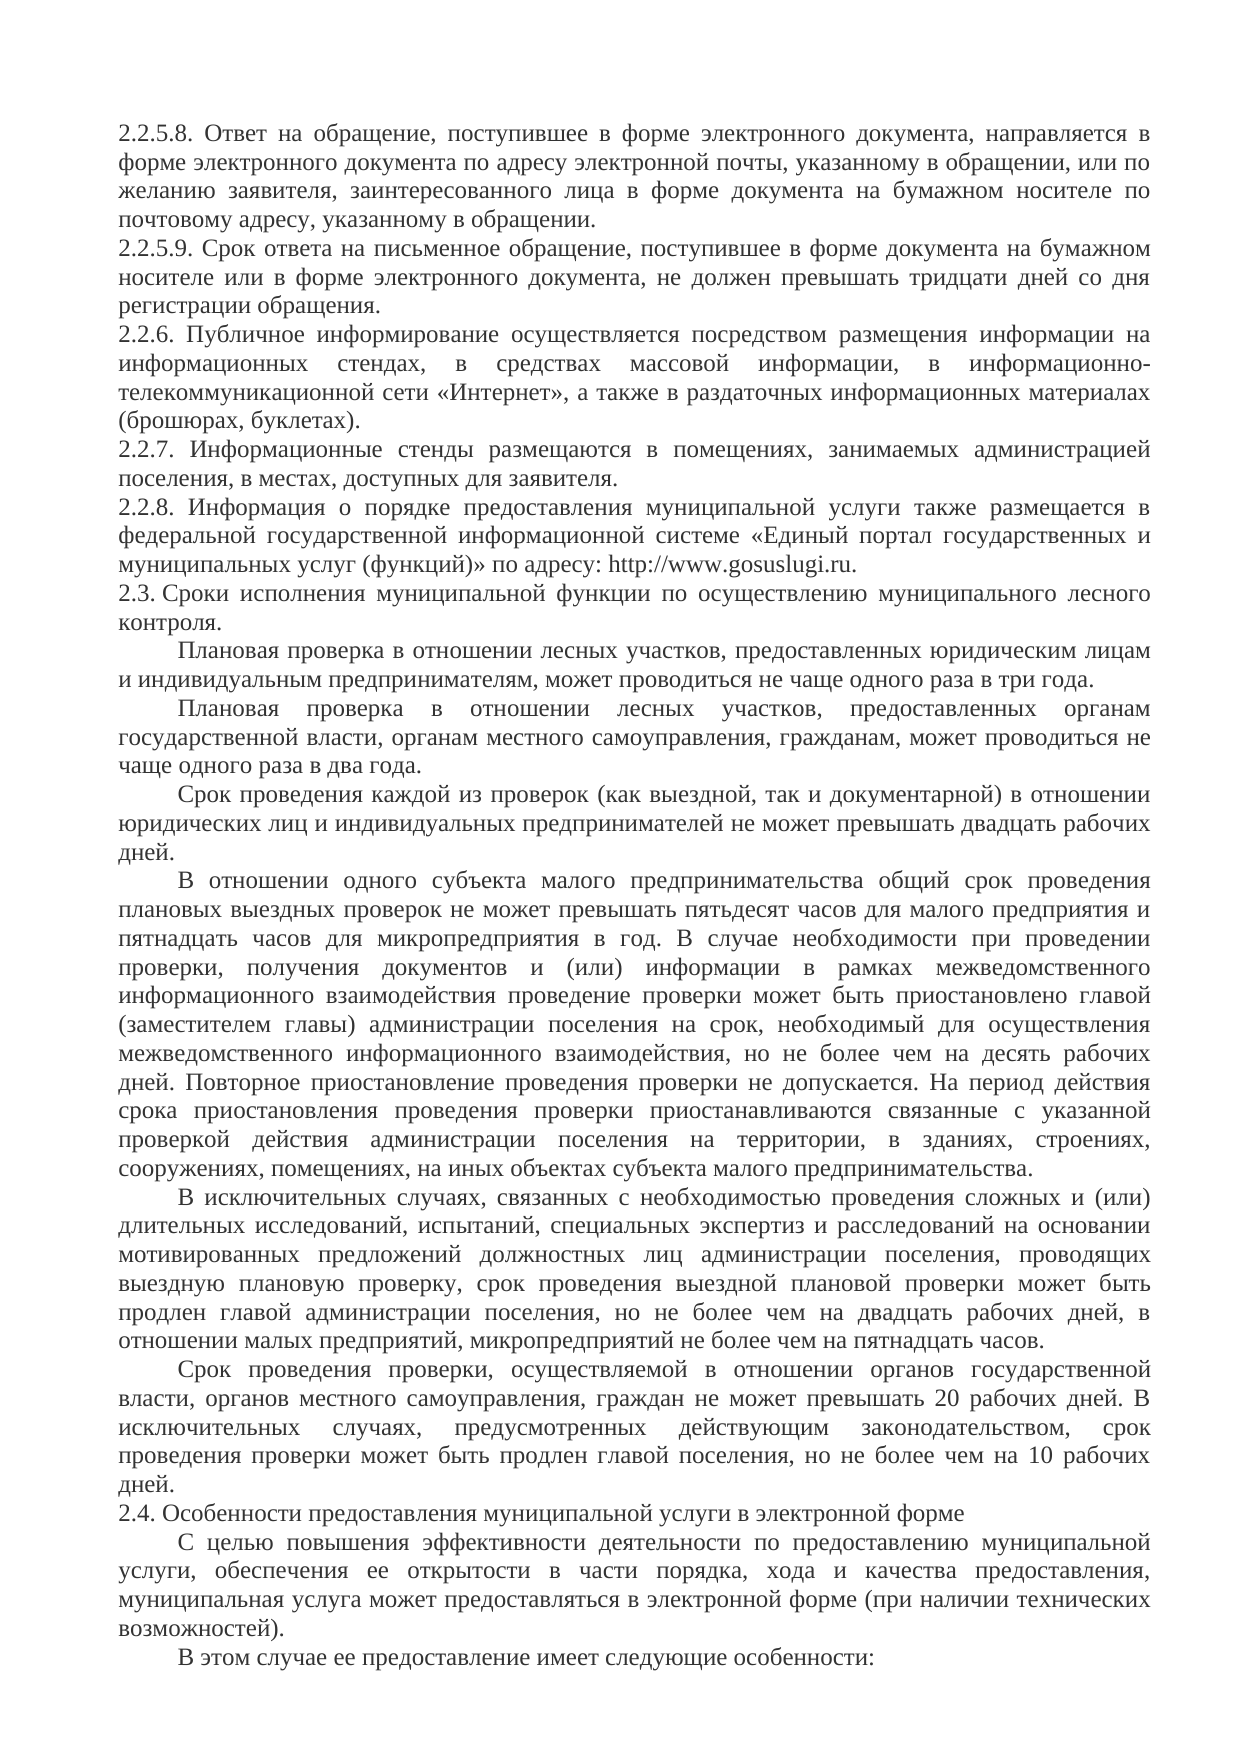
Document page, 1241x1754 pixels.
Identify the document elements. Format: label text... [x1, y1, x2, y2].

text В отношении одного субъекта малого предпринимательства общий срок проведения плановых выездных проверок не может превышать пятьдесят часов для малого предприятия и пятнадцать часов для микропредприятия в год. В случае необходимости при проведении проверки, получения документов и (или) информации в рамках межведомственного информационного взаимодействия проведение проверки может быть приостановлено главой (заместителем главы) администрации поселения на срок, необходимый для осуществления межведомственного информационного взаимодействия, но не более чем на десять рабочих дней. Повторное приостановление проведения проверки не допускается. На период действия срока приостановления проведения проверки приостанавливаются связанные с указанной проверкой действия администрации поселения на территории, в зданиях, строениях, сооружениях, помещениях, на иных объектах субъекта малого предпринимательства. [118, 866, 1152, 1182]
text 2.2.6. Публичное информирование осуществляется посредством размещения информации на информационных стендах, в средствах массовой информации, в информационно-телекоммуникационной сети «Интернет», а также в раздаточных информационных материалах (брошюрах, буклетах). [118, 319, 1152, 434]
text 2.3. Сроки исполнения муниципальной функции по осуществлению муниципального лесного контроля. [118, 578, 1152, 636]
text Плановая проверка в отношении лесных участков, предоставленных органам государственной власти, органам местного самоуправления, гражданам, может проводиться не чаще одного раза в два года. [118, 693, 1152, 779]
text 2.2.5.8. Ответ на обращение, поступившее в форме электронного документа, направляется в форме электронного документа по адресу электронной почты, указанному в обращении, или по желанию заявителя, заинтересованного лица в форме документа на бумажном носителе по почтовому адресу, указанному в обращении. [118, 118, 1152, 233]
text С целью повышения эффективности деятельности по предоставлению муниципальной услуги, обеспечения ее открытости в части порядка, хода и качества предоставления, муниципальная услуга может предоставляться в электронной форме (при наличии технических возможностей). [118, 1527, 1152, 1642]
text Плановая проверка в отношении лесных участков, предоставленных юридическим лицам и индивидуальным предпринимателям, может проводиться не чаще одного раза в три года. [118, 636, 1152, 693]
text Срок проведения проверки, осуществляемой в отношении органов государственной власти, органов местного самоуправления, граждан не может превышать 20 рабочих дней. В исключительных случаях, предусмотренных действующим законодательством, срок проведения проверки может быть продлен главой поселения, но не более чем на 10 рабочих дней. [118, 1354, 1152, 1498]
text 2.2.7. Информационные стенды размещаются в помещениях, занимаемых администрацией поселения, в местах, доступных для заявителя. [118, 434, 1152, 492]
text Срок проведения каждой из проверок (как выездной, так и документарной) в отношении юридических лиц и индивидуальных предпринимателей не может превышать двадцать рабочих дней. [118, 779, 1152, 866]
text В этом случае ее предоставление имеет следующие особенности: [118, 1642, 1152, 1671]
text 2.2.5.9. Срок ответа на письменное обращение, поступившее в форме документа на бумажном носителе или в форме электронного документа, не должен превышать тридцати дней со дня регистрации обращения. [118, 233, 1152, 319]
text 2.2.8. Информация о порядке предоставления муниципальной услуги также размещается в федеральной государственной информационной системе «Единый портал государственных и муниципальных услуг (функций)» по адресу: http://www.gosuslugi.ru. [118, 492, 1152, 578]
text 2.4. Особенности предоставления муниципальной услуги в электронной форме [118, 1498, 1152, 1527]
text В исключительных случаях, связанных с необходимостью проведения сложных и (или) длительных исследований, испытаний, специальных экспертиз и расследований на основании мотивированных предложений должностных лиц администрации поселения, проводящих выездную плановую проверку, срок проведения выездной плановой проверки может быть продлен главой администрации поселения, но не более чем на двадцать рабочих дней, в отношении малых предприятий, микропредприятий не более чем на пятнадцать часов. [118, 1182, 1152, 1354]
